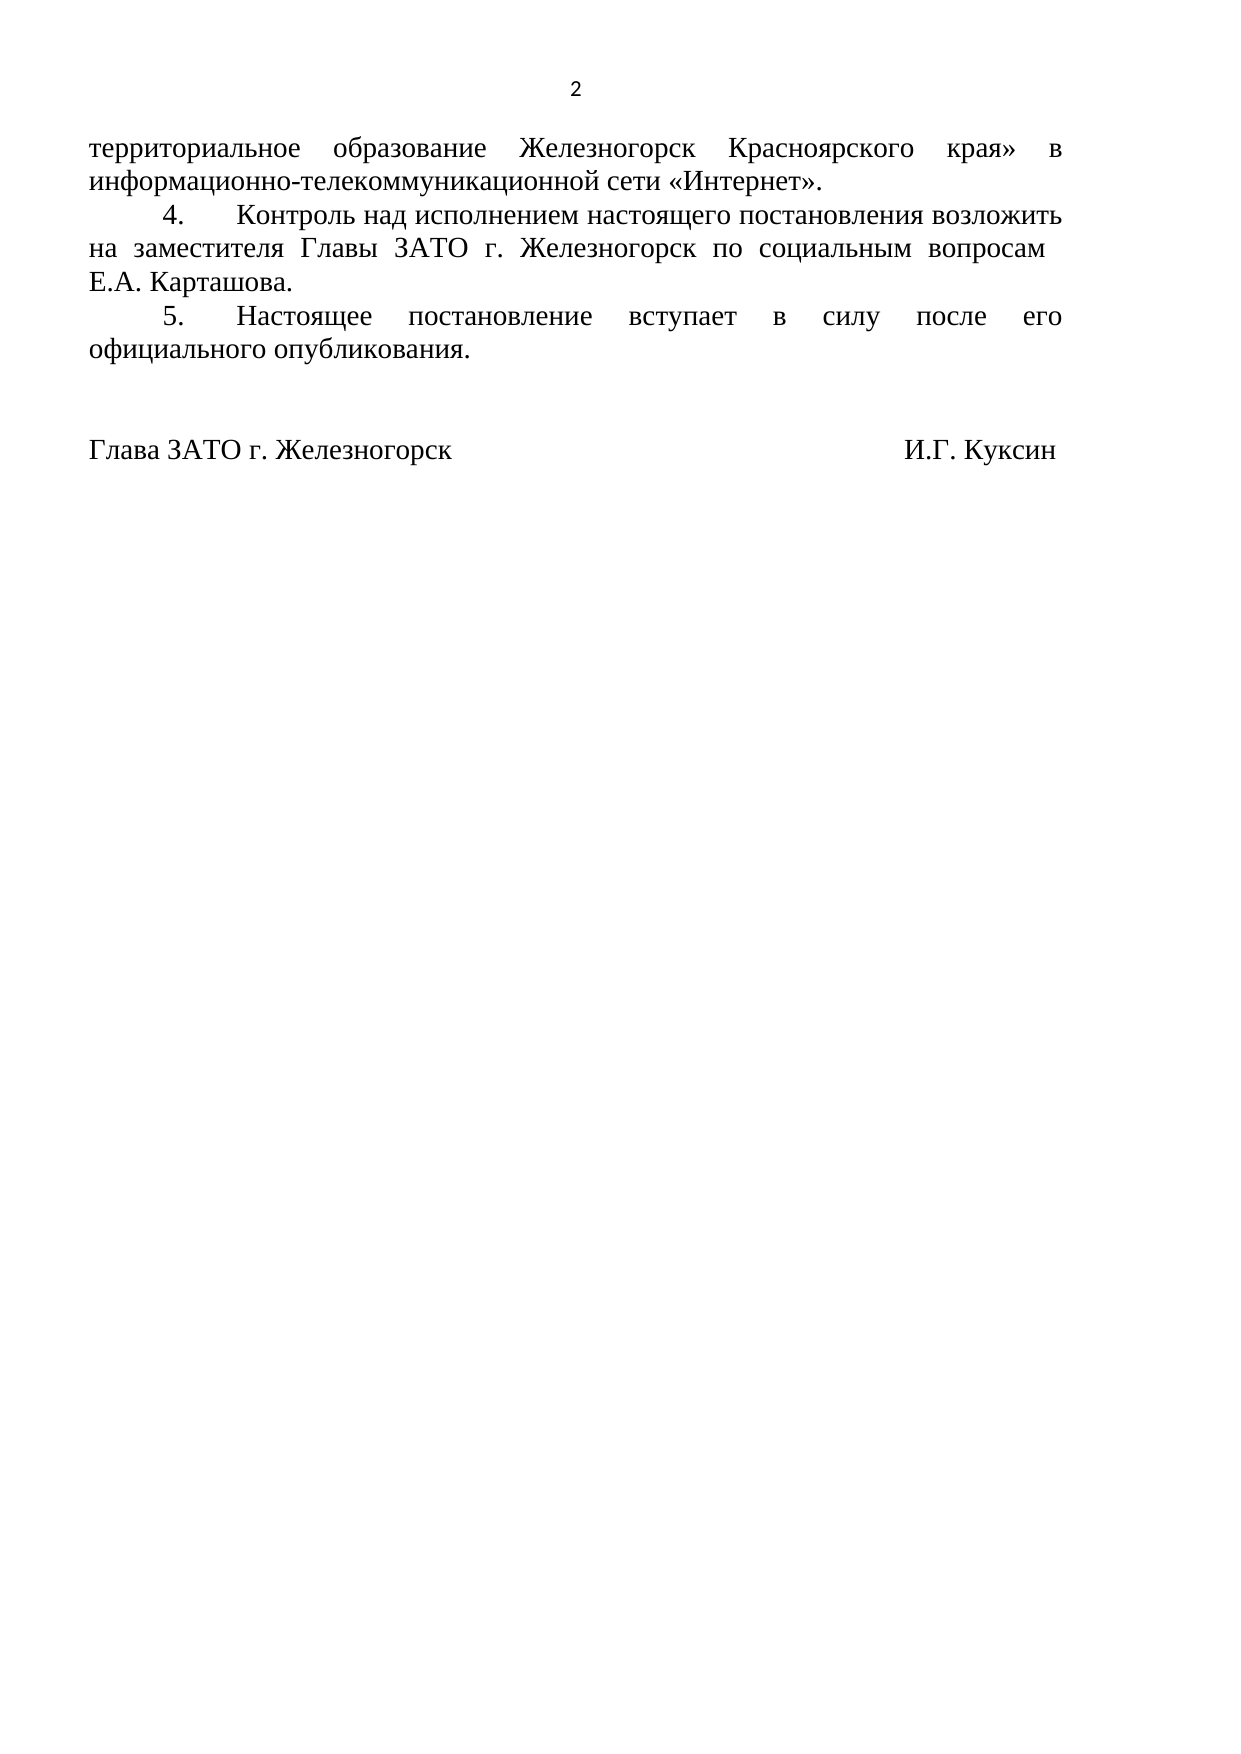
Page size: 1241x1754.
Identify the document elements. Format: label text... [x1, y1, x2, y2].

text Глава ЗАТО г. Железногорск И.Г. Куксин [89, 432, 1063, 465]
list Настоящее постановление вступает в силу после его официального опубликования. [89, 298, 1063, 365]
list Контроль над исполнением настоящего постановления возложить на заместителя Главы ЗАТО г. Железногорск по социальным вопросам Е.А. Карташова. [89, 197, 1063, 298]
